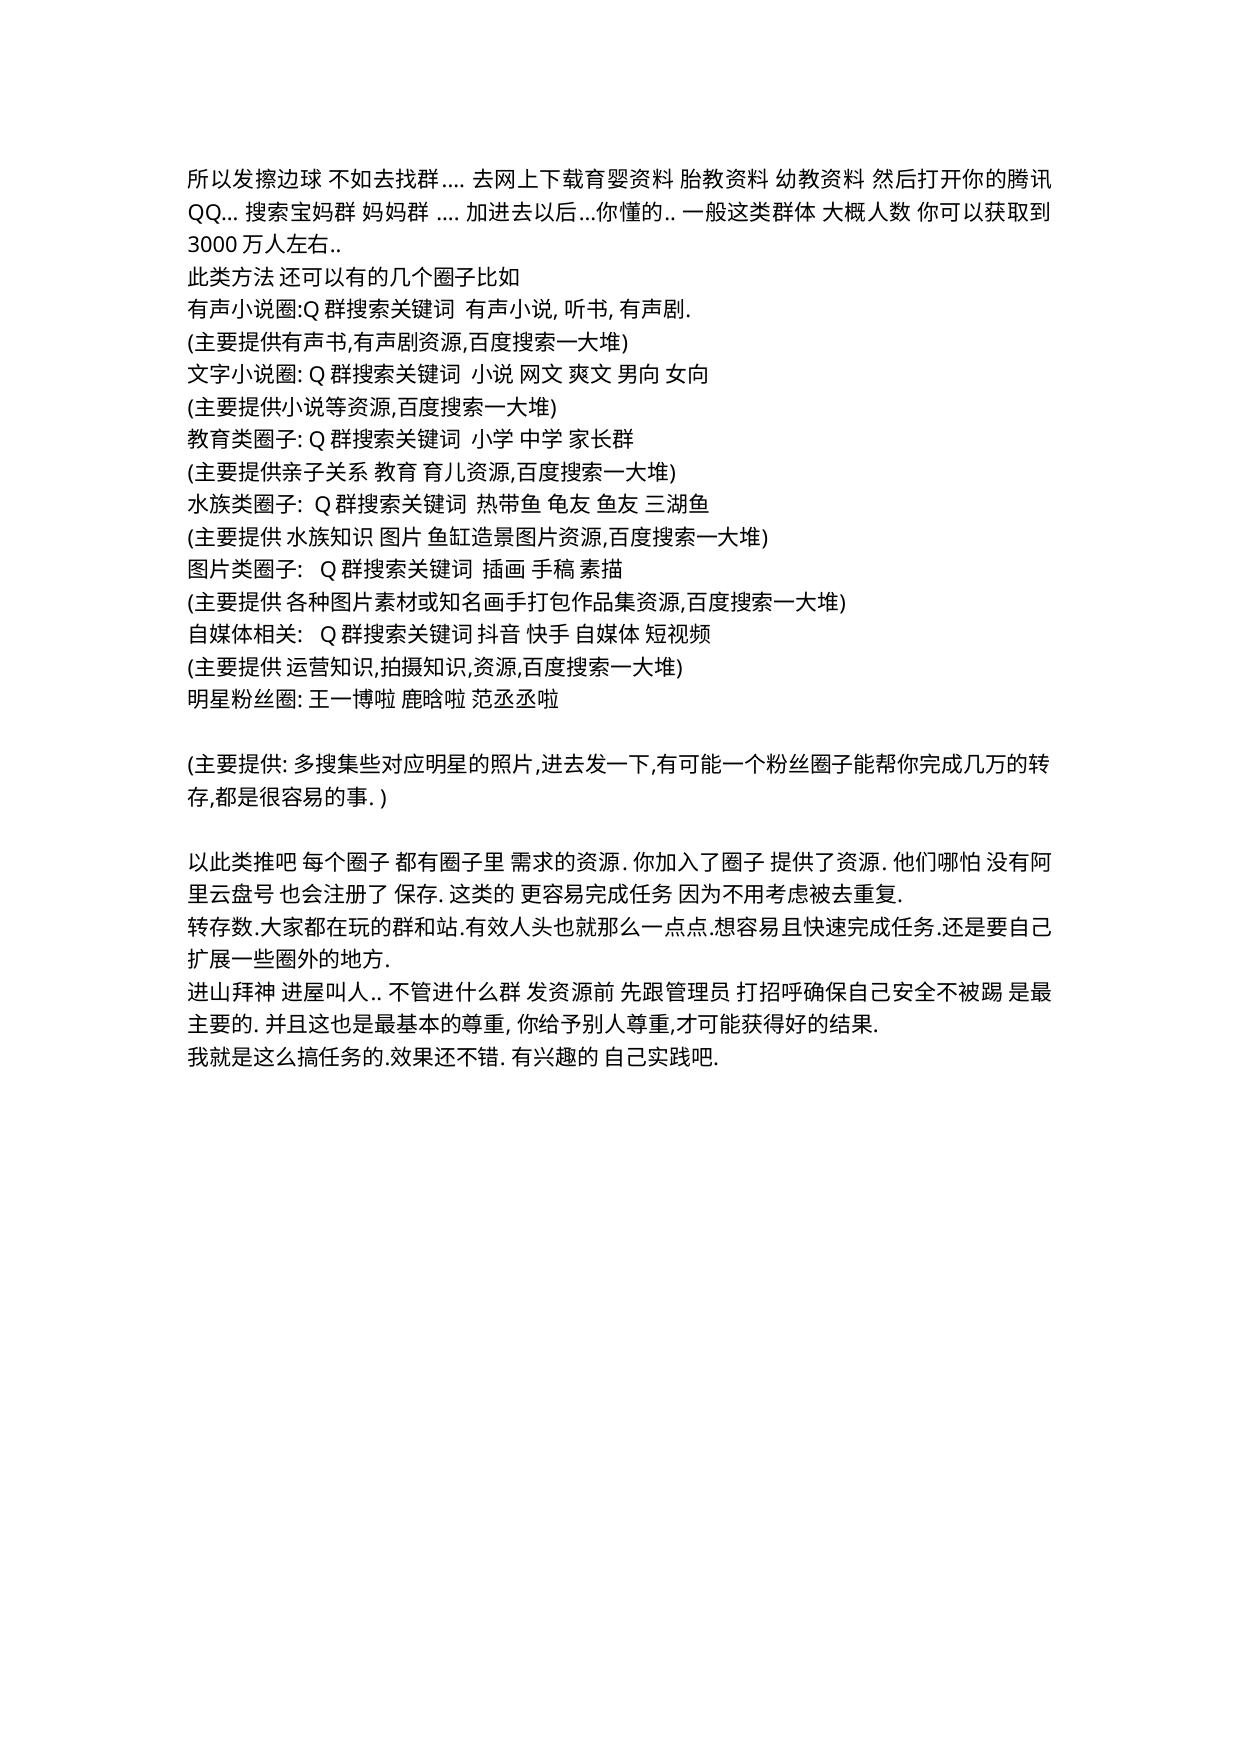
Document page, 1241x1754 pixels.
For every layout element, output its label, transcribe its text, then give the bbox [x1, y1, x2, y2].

text 此类方法 还可以有的几个圈子比如 [187, 259, 1053, 292]
text 以此类推吧 每个圈子 都有圈子里 需求的资源. 你加入了圈子 提供了资源. 他们哪怕 没有阿里云盘号 也会注册了 保存. 这类的 更容易完成任务 因为不用考虑被去重复. [187, 844, 1053, 909]
text 明星粉丝圈: 王一博啦 鹿晗啦 范丞丞啦 [187, 682, 1053, 714]
text 图片类圈子: Q群搜索关键词 插画 手稿 素描 [187, 552, 1053, 584]
text (主要提供有声书,有声剧资源,百度搜索一大堆) [187, 324, 1053, 357]
text (主要提供 运营知识,拍摄知识,资源,百度搜索一大堆) [187, 649, 1053, 682]
text 转存数.大家都在玩的群和站.有效人头也就那么一点点.想容易且快速完成任务.还是要自己扩展一些圈外的地方. [187, 909, 1053, 974]
text (主要提供 水族知识 图片 鱼缸造景图片资源,百度搜索一大堆) [187, 519, 1053, 552]
text 教育类圈子: Q群搜索关键词 小学 中学 家长群 [187, 422, 1053, 454]
text (主要提供: 多搜集些对应明星的照片,进去发一下,有可能一个粉丝圈子能帮你完成几万的转存,都是很容易的事. ) [187, 747, 1053, 812]
text 我就是这么搞任务的.效果还不错. 有兴趣的 自己实践吧. [187, 1039, 1053, 1072]
text 进山拜神 进屋叫人.. 不管进什么群 发资源前 先跟管理员 打招呼确保自己安全不被踢 是最主要的. 并且这也是最基本的尊重, 你给予别人尊重,才可能获得好的结果. [187, 974, 1053, 1039]
text (主要提供亲子关系 教育 育儿资源,百度搜索一大堆) [187, 454, 1053, 487]
text 文字小说圈: Q群搜索关键词 小说 网文 爽文 男向 女向 [187, 357, 1053, 389]
text (主要提供 各种图片素材或知名画手打包作品集资源,百度搜索一大堆) [187, 584, 1053, 617]
text 水族类圈子: Q群搜索关键词 热带鱼 龟友 鱼友 三湖鱼 [187, 487, 1053, 519]
text 所以发擦边球 不如去找群.... 去网上下载育婴资料 胎教资料 幼教资料 然后打开你的腾讯QQ... 搜索宝妈群 妈妈群 .... 加进去以后...你懂的.. 一般这类群体 大概人数 你可以获取到3000万人左右.. [187, 162, 1053, 259]
text 有声小说圈:Q群搜索关键词 有声小说, 听书, 有声剧. [187, 292, 1053, 324]
text 自媒体相关: Q群搜索关键词 抖音 快手 自媒体 短视频 [187, 617, 1053, 649]
text (主要提供小说等资源,百度搜索一大堆) [187, 389, 1053, 422]
